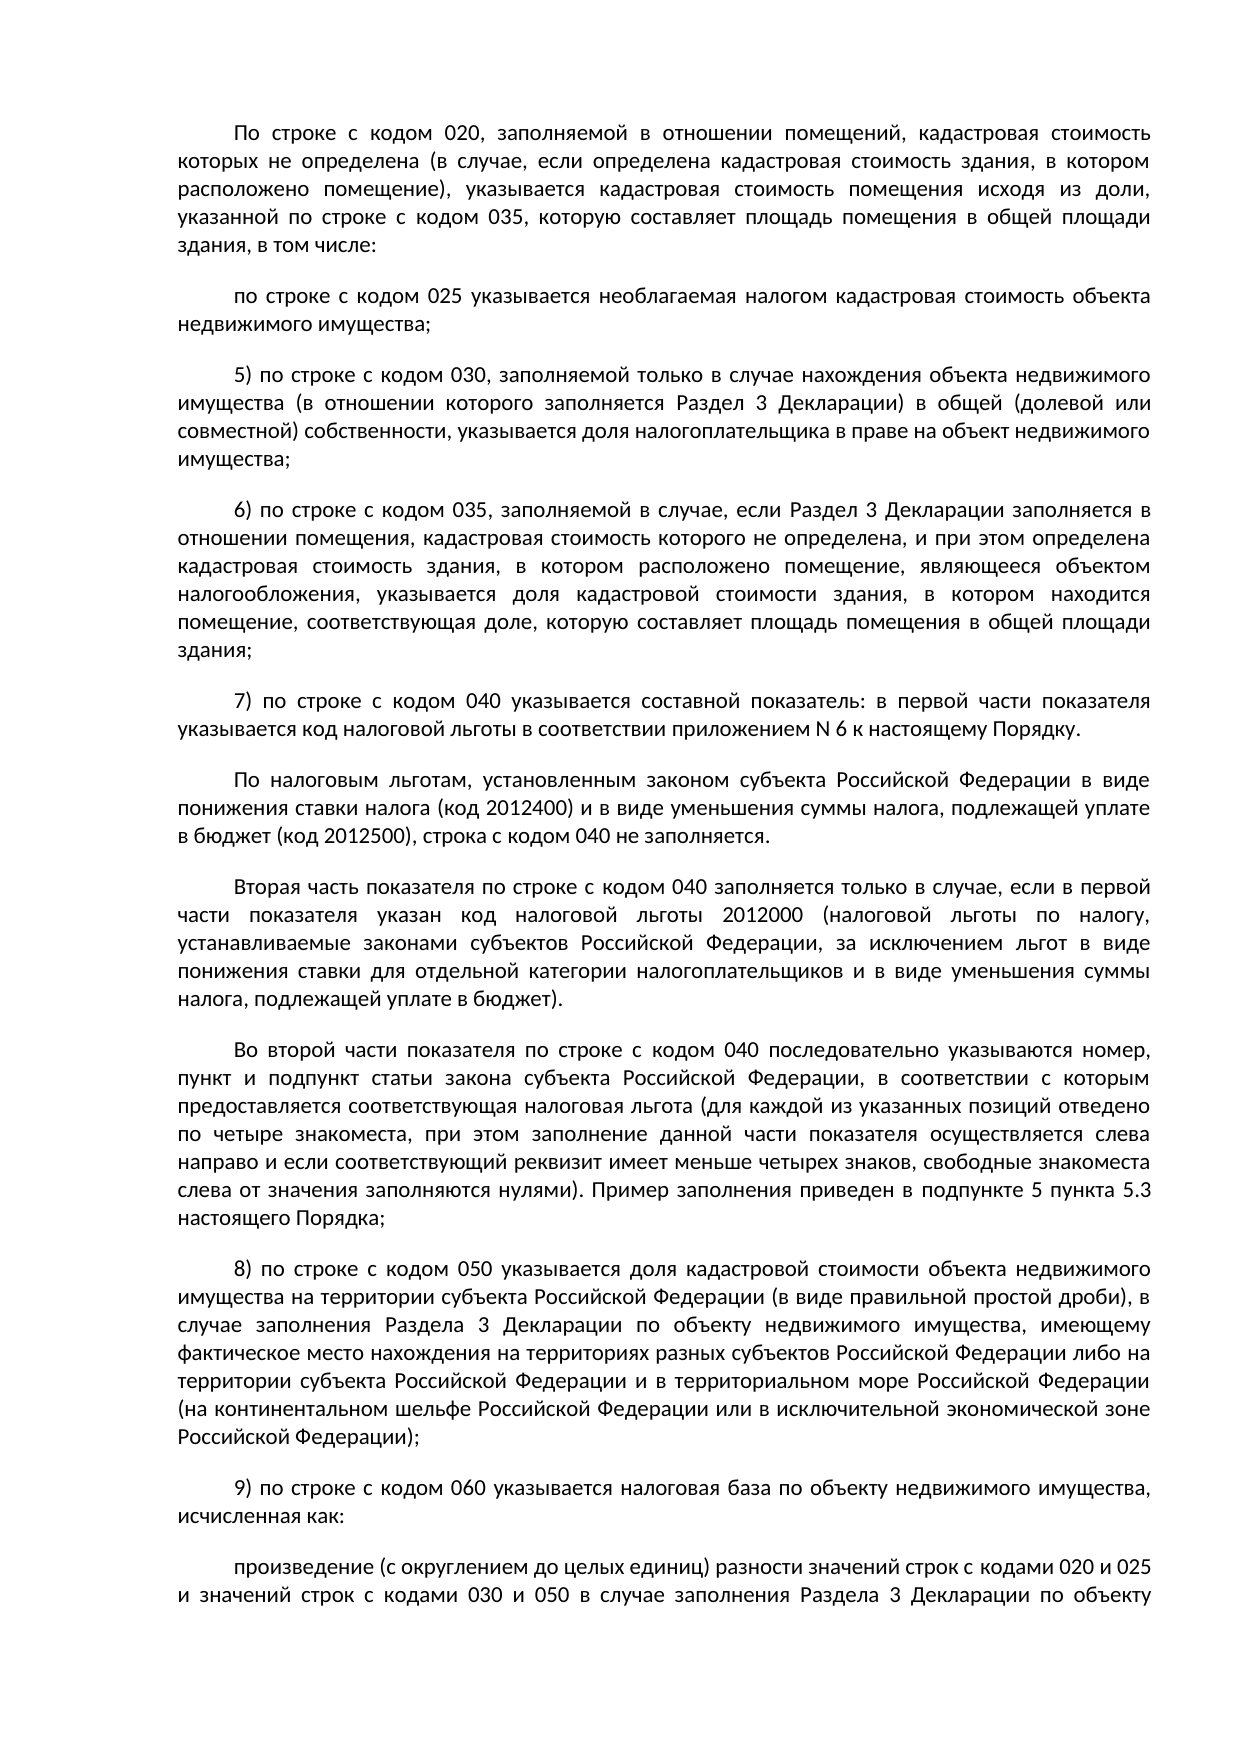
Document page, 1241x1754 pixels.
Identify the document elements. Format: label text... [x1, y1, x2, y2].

text 5) по строке с кодом 030, заполняемой только в случае нахождения объекта недвижимого имущества (в отношении которого заполняется Раздел 3 Декларации) в общей (долевой или совместной) собственности, указывается доля налогоплательщика в праве на объект недвижимого имущества; [177, 360, 1152, 472]
text По строке с кодом 020, заполняемой в отношении помещений, кадастровая стоимость которых не определена (в случае, если определена кадастровая стоимость здания, в котором расположено помещение), указывается кадастровая стоимость помещения исходя из доли, указанной по строке с кодом 035, которую составляет площадь помещения в общей площади здания, в том числе: [177, 118, 1152, 258]
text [177, 1552, 1152, 1608]
text 9) по строке с кодом 060 указывается налоговая база по объекту недвижимого имущества, исчисленная как: [177, 1473, 1152, 1529]
text Во второй части показателя по строке с кодом 040 последовательно указываются номер, пункт и подпункт статьи закона субъекта Российской Федерации, в соответствии с которым предоставляется соответствующая налоговая льгота (для каждой из указанных позиций отведено по четыре знакоместа, при этом заполнение данной части показателя осуществляется слева направо и если соответствующий реквизит имеет меньше четырех знаков, свободные знакоместа слева от значения заполняются нулями). Пример заполнения приведен в подпункте 5 пункта 5.3 настоящего Порядка; [177, 1035, 1152, 1231]
text 6) по строке с кодом 035, заполняемой в случае, если Раздел 3 Декларации заполняется в отношении помещения, кадастровая стоимость которого не определена, и при этом определена кадастровая стоимость здания, в котором расположено помещение, являющееся объектом налогообложения, указывается доля кадастровой стоимости здания, в котором находится помещение, соответствующая доле, которую составляет площадь помещения в общей площади здания; [177, 495, 1152, 663]
text По налоговым льготам, установленным законом субъекта Российской Федерации в виде понижения ставки налога (код 2012400) и в виде уменьшения суммы налога, подлежащей уплате в бюджет (код 2012500), строка с кодом 040 не заполняется. [177, 765, 1152, 849]
text по строке с кодом 025 указывается необлагаемая налогом кадастровая стоимость объекта недвижимого имущества; [177, 281, 1152, 337]
text Вторая часть показателя по строке с кодом 040 заполняется только в случае, если в первой части показателя указан код налоговой льготы 2012000 (налоговой льготы по налогу, устанавливаемые законами субъектов Российской Федерации, за исключением льгот в виде понижения ставки для отдельной категории налогоплательщиков и в виде уменьшения суммы налога, подлежащей уплате в бюджет). [177, 872, 1152, 1012]
text 8) по строке с кодом 050 указывается доля кадастровой стоимости объекта недвижимого имущества на территории субъекта Российской Федерации (в виде правильной простой дроби), в случае заполнения Раздела 3 Декларации по объекту недвижимого имущества, имеющему фактическое место нахождения на территориях разных субъектов Российской Федерации либо на территории субъекта Российской Федерации и в территориальном море Российской Федерации (на континентальном шельфе Российской Федерации или в исключительной экономической зоне Российской Федерации); [177, 1254, 1152, 1450]
text 7) по строке с кодом 040 указывается составной показатель: в первой части показателя указывается код налоговой льготы в соответствии приложением N 6 к настоящему Порядку. [177, 686, 1152, 742]
